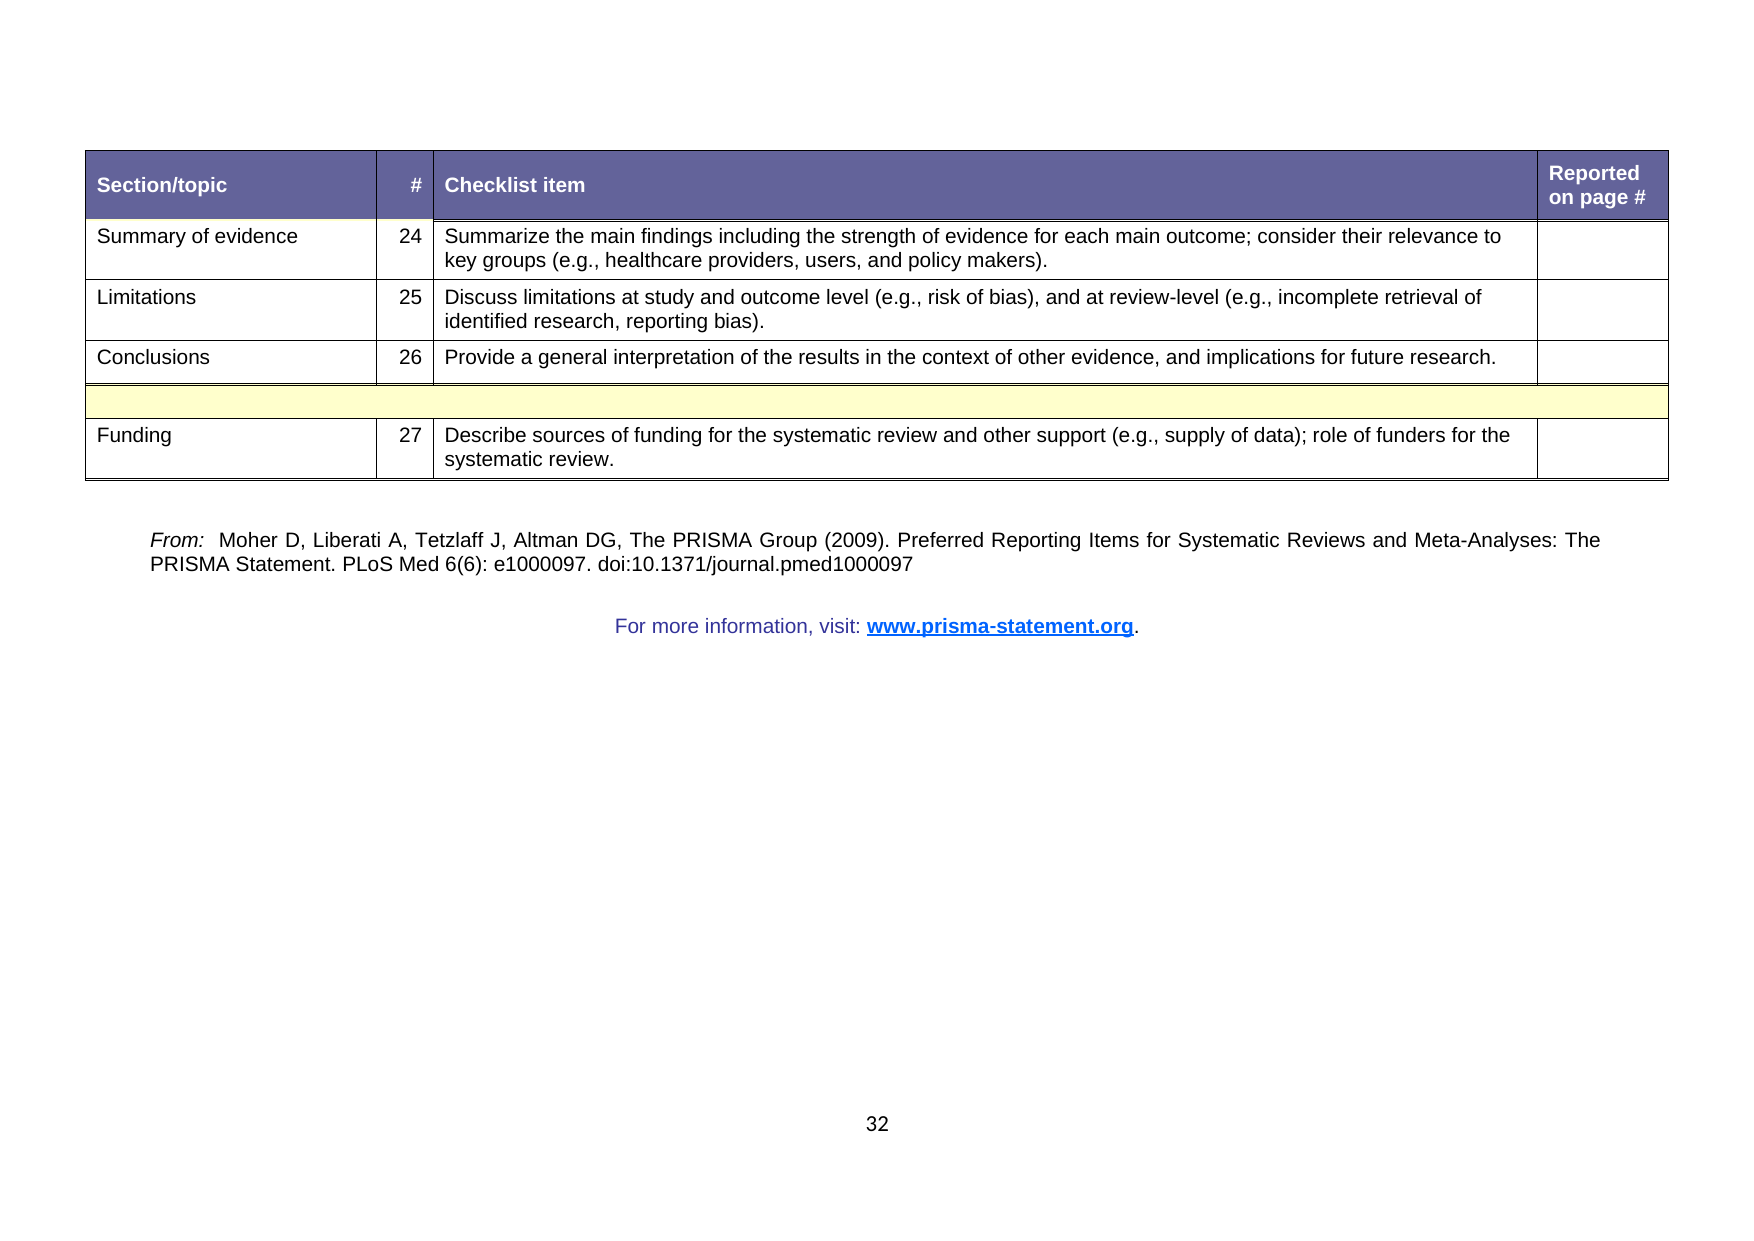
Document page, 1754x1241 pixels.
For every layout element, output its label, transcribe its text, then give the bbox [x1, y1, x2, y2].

table_cell 25 [377, 280, 433, 339]
table_cell Provide a general interpretation of the results in the context of other evidence, and implications for future research. [434, 341, 1537, 383]
table_cell [1538, 419, 1668, 477]
table_cell Limitations [86, 280, 376, 339]
table_cell Discuss limitations at study and outcome level (e.g., risk of bias), and at review-level (e.g., incomplete retrieval of identified research, reporting bias). [434, 280, 1537, 339]
table_header Reported on page # [1538, 151, 1668, 219]
table_cell 26 [377, 341, 433, 383]
table_cell Conclusions [86, 341, 376, 383]
text For more information, visit: www.prisma-statement.org. [150, 613, 1604, 638]
table_cell Funding [86, 419, 376, 477]
table_cell 24 [377, 221, 433, 279]
table_cell Summary of evidence [86, 221, 376, 279]
table_cell [1538, 222, 1668, 279]
table_cell Describe sources of funding for the systematic review and other support (e.g., supply of data); role of funders for the systematic review. [434, 419, 1537, 477]
text From: Moher D, Liberati A, Tetzlaff J, Altman DG, The PRISMA Group (2009). Preferred Reporting Items for Systematic Reviews and Meta-Analyses: The PRISMA Statement. PLoS Med 6(6): e1000097. doi:10.1371/journal.pmed1000097 [150, 527, 1604, 575]
table_header Checklist item [434, 151, 1537, 219]
table_header # [377, 151, 433, 219]
table_cell [1538, 280, 1668, 339]
table_cell Summarize the main findings including the strength of evidence for each main outcome; consider their relevance to key groups (e.g., healthcare providers, users, and policy makers). [434, 222, 1537, 279]
table_cell [86, 386, 1668, 418]
table_cell 27 [377, 419, 433, 477]
table_header Section/topic [86, 151, 376, 219]
table_cell [1538, 341, 1668, 383]
